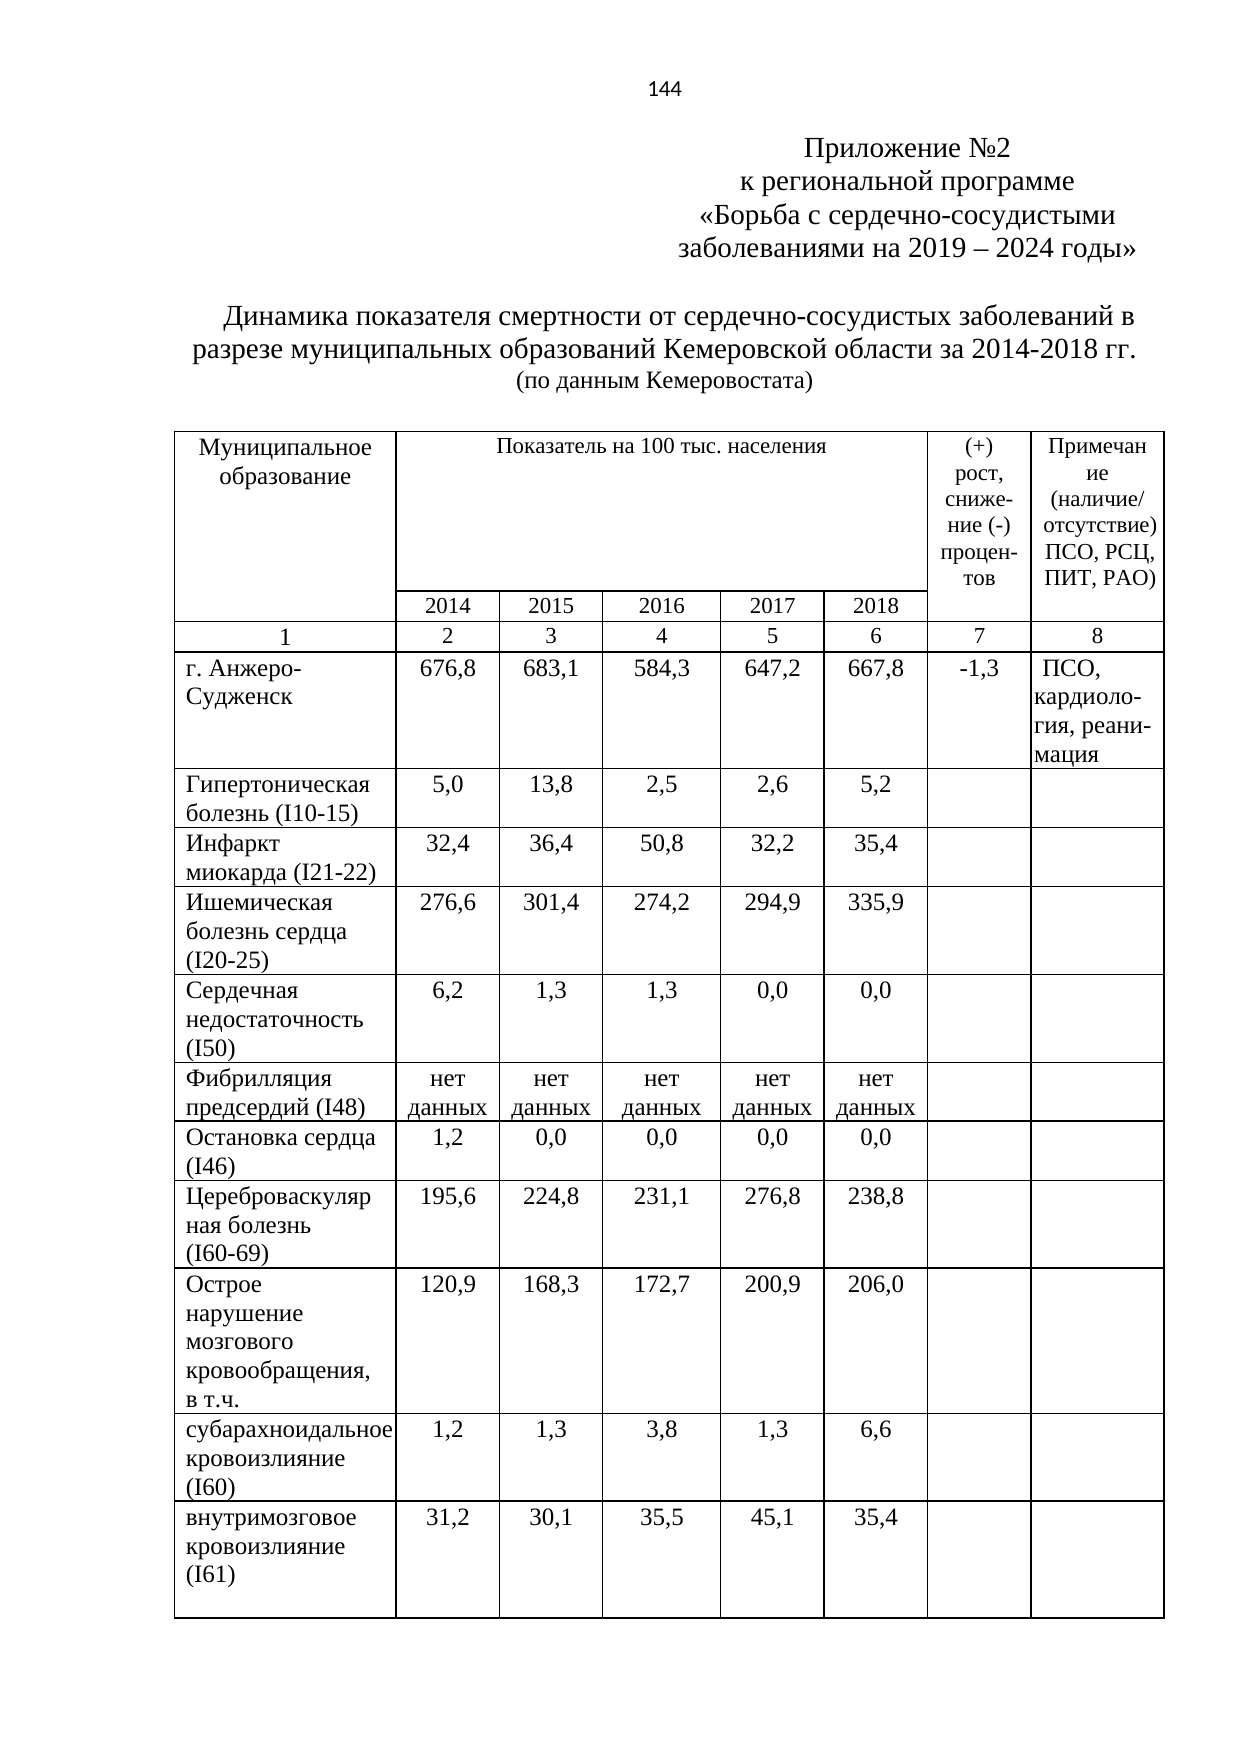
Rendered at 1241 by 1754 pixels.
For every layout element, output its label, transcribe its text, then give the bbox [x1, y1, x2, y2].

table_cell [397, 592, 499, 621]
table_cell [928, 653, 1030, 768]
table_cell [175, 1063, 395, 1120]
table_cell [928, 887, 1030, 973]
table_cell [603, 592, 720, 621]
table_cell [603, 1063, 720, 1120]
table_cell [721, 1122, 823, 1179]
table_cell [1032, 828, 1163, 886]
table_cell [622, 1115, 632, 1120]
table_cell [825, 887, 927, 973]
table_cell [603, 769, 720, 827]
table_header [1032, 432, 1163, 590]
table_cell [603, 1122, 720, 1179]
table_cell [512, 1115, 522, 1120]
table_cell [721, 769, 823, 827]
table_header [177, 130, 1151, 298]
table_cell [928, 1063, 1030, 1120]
subtitle Динамика показателя смертности от сердечно-сосудистых заболеваний в разрезе муниципальных образований Кемеровской области за 2014-2018 гг. [177, 298, 1152, 365]
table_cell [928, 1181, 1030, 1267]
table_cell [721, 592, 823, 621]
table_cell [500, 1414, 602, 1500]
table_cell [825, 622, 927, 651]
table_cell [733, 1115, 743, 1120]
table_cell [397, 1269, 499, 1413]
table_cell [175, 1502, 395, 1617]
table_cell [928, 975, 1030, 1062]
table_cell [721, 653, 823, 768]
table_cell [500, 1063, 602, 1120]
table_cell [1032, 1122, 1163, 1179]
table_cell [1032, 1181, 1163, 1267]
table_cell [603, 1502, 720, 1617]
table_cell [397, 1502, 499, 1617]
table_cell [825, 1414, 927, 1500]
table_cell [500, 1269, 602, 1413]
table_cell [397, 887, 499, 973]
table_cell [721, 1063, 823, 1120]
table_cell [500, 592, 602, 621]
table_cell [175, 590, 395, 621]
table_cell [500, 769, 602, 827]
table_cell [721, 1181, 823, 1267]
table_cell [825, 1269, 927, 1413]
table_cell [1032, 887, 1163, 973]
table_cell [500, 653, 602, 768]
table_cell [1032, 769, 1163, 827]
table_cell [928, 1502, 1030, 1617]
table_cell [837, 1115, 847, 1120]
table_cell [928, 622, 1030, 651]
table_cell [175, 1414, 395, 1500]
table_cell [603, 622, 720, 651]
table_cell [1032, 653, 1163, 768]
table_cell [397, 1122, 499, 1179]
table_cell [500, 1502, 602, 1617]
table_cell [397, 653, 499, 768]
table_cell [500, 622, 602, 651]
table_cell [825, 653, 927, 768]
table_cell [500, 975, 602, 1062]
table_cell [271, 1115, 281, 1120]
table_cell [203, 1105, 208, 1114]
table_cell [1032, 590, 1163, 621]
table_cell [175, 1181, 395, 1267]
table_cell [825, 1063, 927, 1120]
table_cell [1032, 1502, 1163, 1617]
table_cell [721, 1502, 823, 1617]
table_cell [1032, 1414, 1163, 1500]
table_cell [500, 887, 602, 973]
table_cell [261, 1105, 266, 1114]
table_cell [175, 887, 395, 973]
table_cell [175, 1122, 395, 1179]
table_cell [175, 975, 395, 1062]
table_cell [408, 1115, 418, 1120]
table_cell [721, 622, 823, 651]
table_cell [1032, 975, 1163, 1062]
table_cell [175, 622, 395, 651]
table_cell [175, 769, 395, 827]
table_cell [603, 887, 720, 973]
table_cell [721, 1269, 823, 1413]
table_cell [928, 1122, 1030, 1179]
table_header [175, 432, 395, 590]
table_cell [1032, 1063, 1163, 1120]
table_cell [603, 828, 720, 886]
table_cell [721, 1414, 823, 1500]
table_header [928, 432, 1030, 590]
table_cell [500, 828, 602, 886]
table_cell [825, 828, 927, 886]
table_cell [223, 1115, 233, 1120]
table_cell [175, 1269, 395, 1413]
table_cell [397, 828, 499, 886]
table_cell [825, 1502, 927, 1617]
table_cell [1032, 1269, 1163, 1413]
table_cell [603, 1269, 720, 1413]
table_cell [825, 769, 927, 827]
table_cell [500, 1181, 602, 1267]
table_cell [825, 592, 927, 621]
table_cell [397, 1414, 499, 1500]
text (по данным Кемеровостата) [177, 365, 1152, 393]
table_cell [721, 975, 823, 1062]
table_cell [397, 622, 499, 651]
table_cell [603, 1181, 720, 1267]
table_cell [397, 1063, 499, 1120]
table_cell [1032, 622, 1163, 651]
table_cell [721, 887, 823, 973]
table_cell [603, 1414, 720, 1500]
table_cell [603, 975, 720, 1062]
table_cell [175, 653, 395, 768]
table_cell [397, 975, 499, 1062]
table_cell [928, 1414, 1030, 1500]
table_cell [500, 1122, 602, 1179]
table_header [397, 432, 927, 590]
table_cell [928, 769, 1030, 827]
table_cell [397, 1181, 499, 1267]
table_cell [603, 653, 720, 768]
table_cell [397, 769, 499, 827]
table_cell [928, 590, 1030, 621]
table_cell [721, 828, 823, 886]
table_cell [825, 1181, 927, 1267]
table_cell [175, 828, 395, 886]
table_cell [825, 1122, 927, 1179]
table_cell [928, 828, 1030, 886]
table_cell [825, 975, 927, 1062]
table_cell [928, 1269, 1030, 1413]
